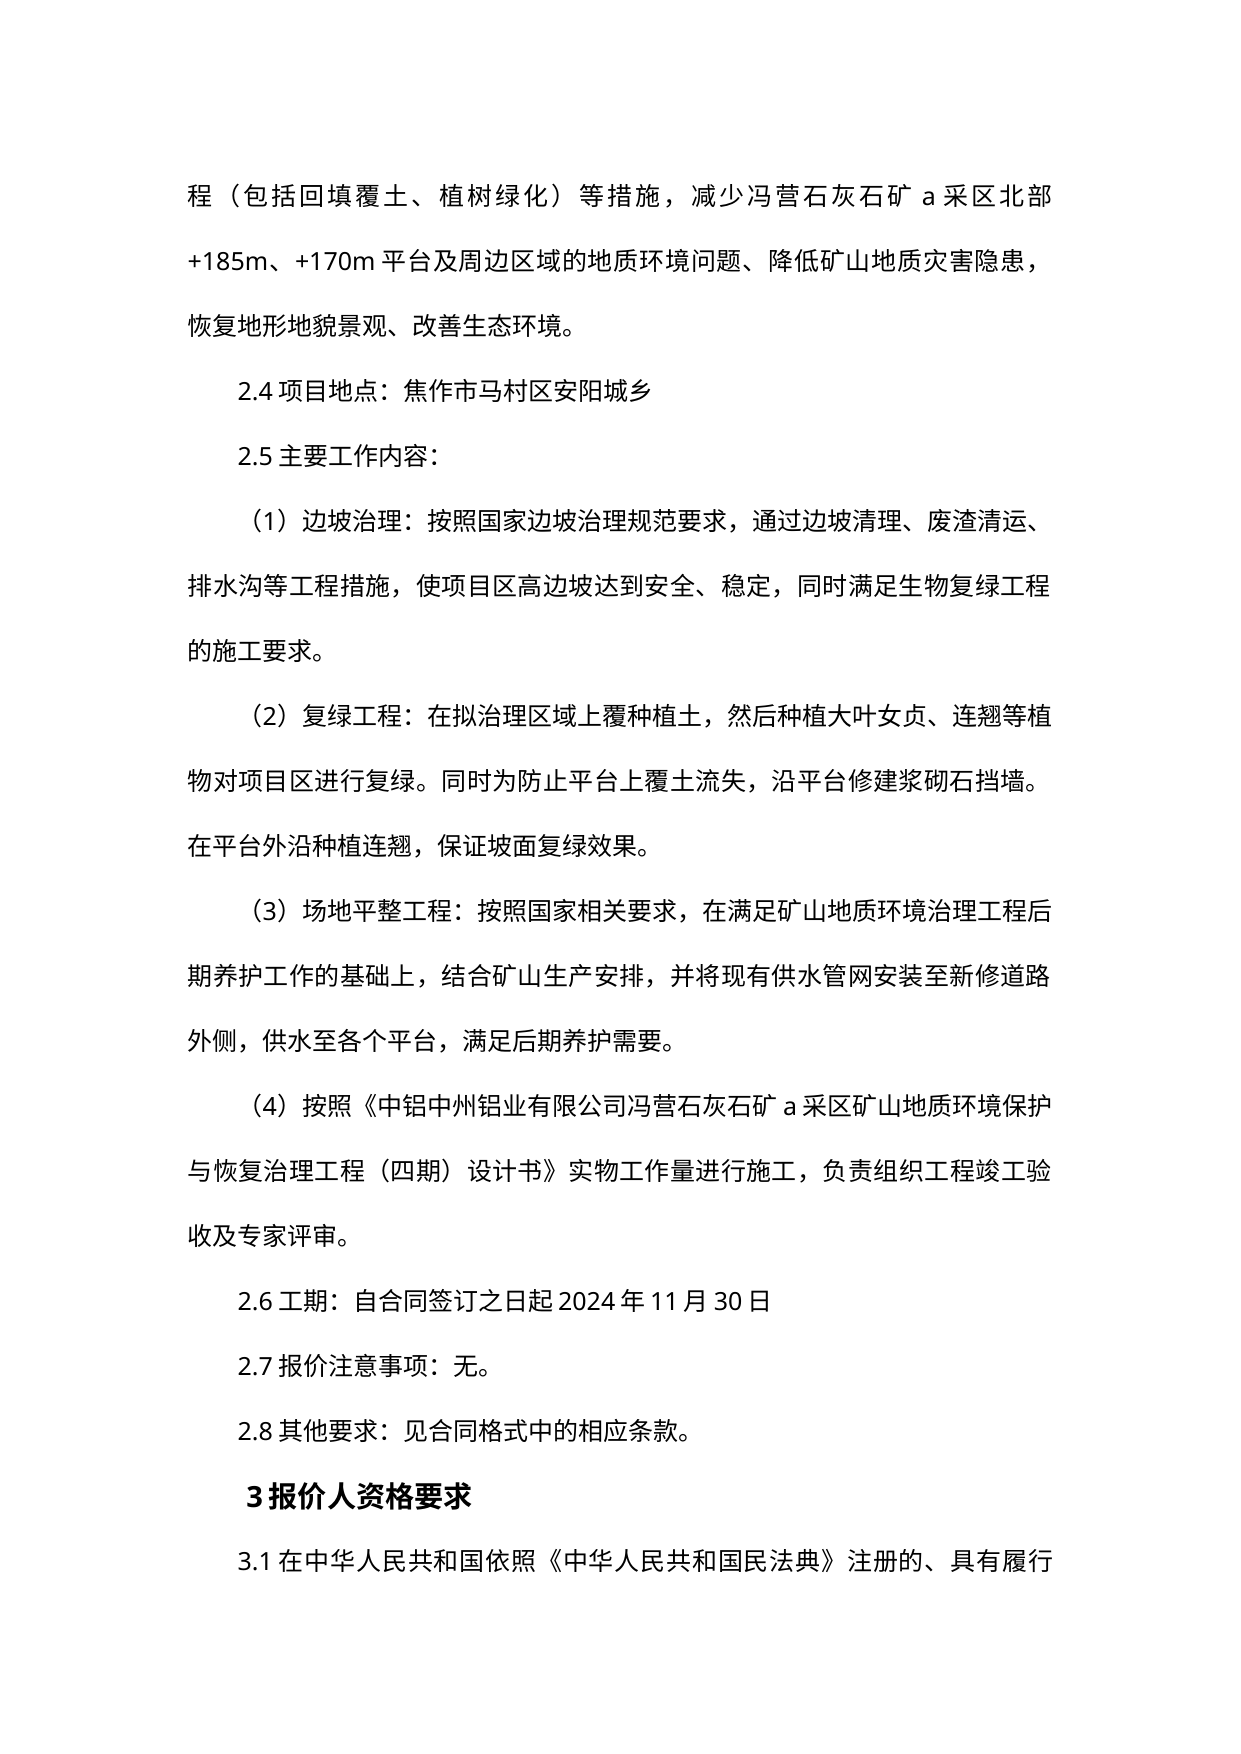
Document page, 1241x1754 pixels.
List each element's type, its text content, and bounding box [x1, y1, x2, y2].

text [187, 1527, 1053, 1592]
text 2.7报价注意事项：无。 [187, 1332, 1053, 1397]
text 2.4项目地点：焦作市马村区安阳城乡 [187, 357, 1053, 422]
text 2.5主要工作内容： [187, 422, 1053, 487]
text （1）边坡治理：按照国家边坡治理规范要求，通过边坡清理、废渣清运、排水沟等工程措施，使项目区高边坡达到安全、稳定，同时满足生物复绿工程的施工要求。 [187, 487, 1053, 682]
text 3报价人资格要求 [187, 1462, 1053, 1527]
text （3）场地平整工程：按照国家相关要求，在满足矿山地质环境治理工程后期养护工作的基础上，结合矿山生产安排，并将现有供水管网安装至新修道路外侧，供水至各个平台，满足后期养护需要。 [187, 877, 1053, 1072]
text 2.8其他要求：见合同格式中的相应条款。 [187, 1397, 1053, 1462]
text （2）复绿工程：在拟治理区域上覆种植土，然后种植大叶女贞、连翘等植物对项目区进行复绿。同时为防止平台上覆土流失，沿平台修建浆砌石挡墙。在平台外沿种植连翘，保证坡面复绿效果。 [187, 682, 1053, 877]
text 2.6工期：自合同签订之日起2024年11月30日 [187, 1267, 1053, 1332]
text （4）按照《中铝中州铝业有限公司冯营石灰石矿a采区矿山地质环境保护与恢复治理工程（四期）设计书》实物工作量进行施工，负责组织工程竣工验收及专家评审。 [187, 1072, 1053, 1267]
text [187, 162, 1053, 357]
